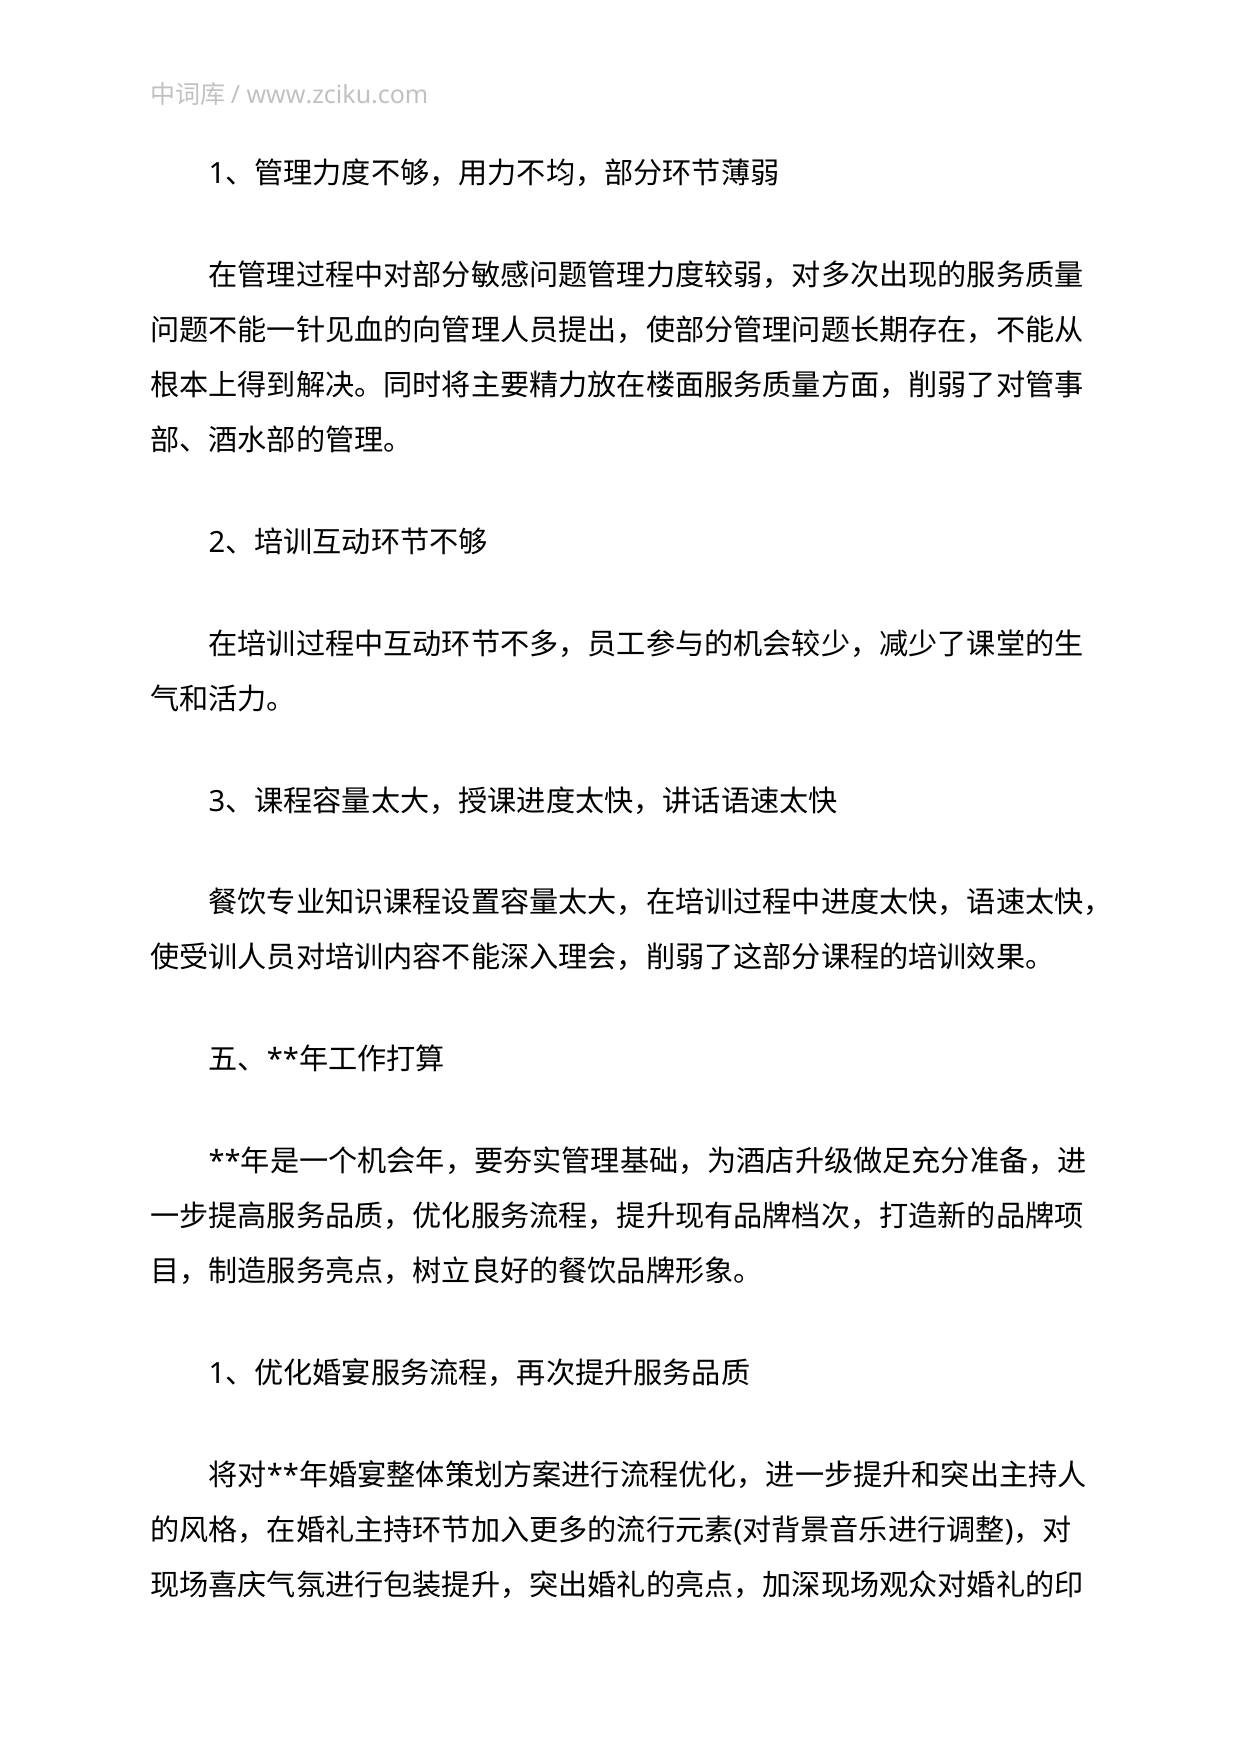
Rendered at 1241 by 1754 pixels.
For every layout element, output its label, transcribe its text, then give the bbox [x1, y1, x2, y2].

text **年是一个机会年，要夯实管理基础，为酒店升级做足充分准备，进一步提高服务品质，优化服务流程，提升现有品牌档次，打造新的品牌项目，制造服务亮点，树立良好的餐饮品牌形象。 [150, 1138, 1090, 1290]
text 在培训过程中互动环节不多，员工参与的机会较少，减少了课堂的生气和活力。 [150, 620, 1090, 718]
text 在管理过程中对部分敏感问题管理力度较弱，对多次出现的服务质量问题不能一针见血的向管理人员提出，使部分管理问题长期存在，不能从根本上得到解决。同时将主要精力放在楼面服务质量方面，削弱了对管事部、酒水部的管理。 [150, 252, 1090, 459]
text 3、课程容量太大，授课进度太快，讲话语速太快 [150, 777, 1090, 819]
text 1、优化婚宴服务流程，再次提升服务品质 [150, 1349, 1090, 1392]
text 五、**年工作打算 [150, 1036, 1090, 1078]
text 餐饮专业知识课程设置容量太大，在培训过程中进度太快，语速太快，使受训人员对培训内容不能深入理会，削弱了这部分课程的培训效果。 [150, 879, 1090, 976]
text 1、管理力度不够，用力不均，部分环节薄弱 [150, 150, 1090, 192]
text 2、培训互动环节不够 [150, 518, 1090, 561]
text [150, 1451, 1090, 1604]
